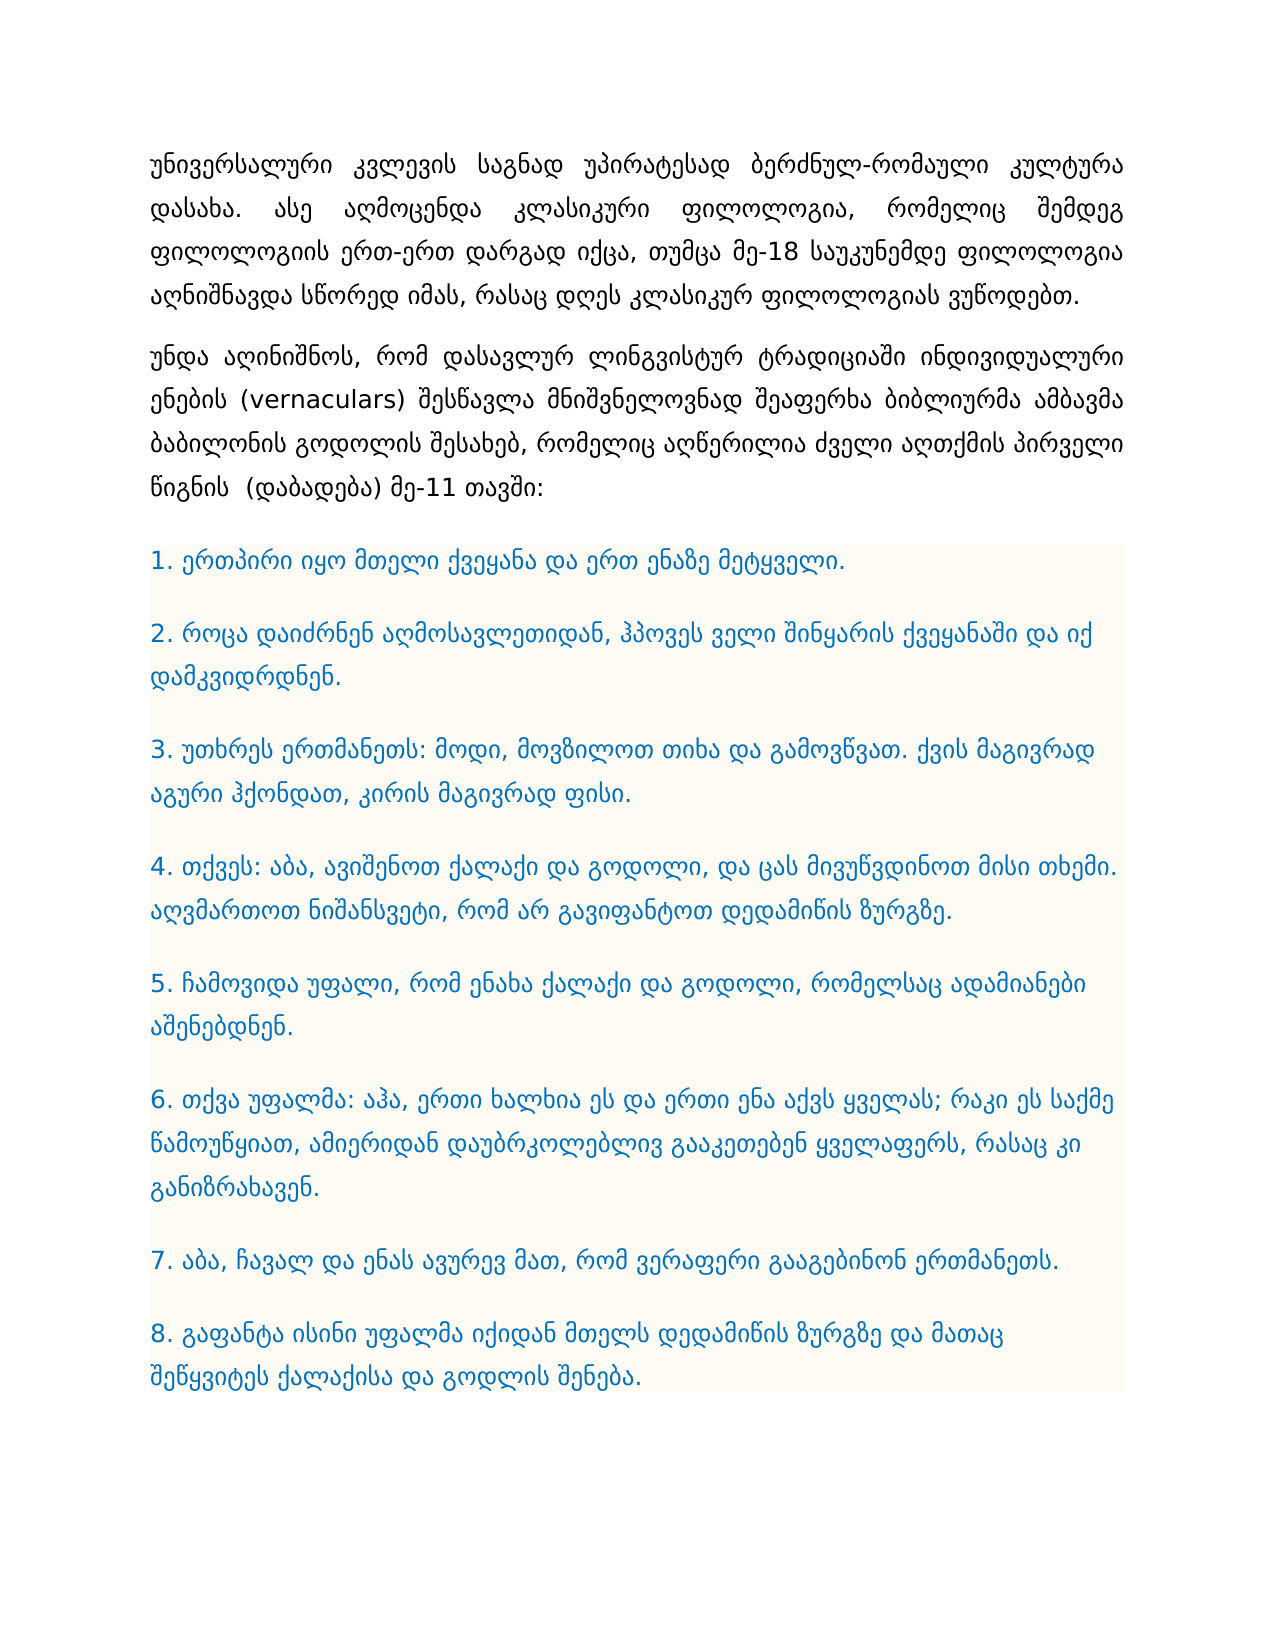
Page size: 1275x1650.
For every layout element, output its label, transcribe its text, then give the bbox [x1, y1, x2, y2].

text 3. უთხრეს ერთმანეთს: მოდი, მოვზილოთ თიხა და გამოვწვათ. ქვის მაგივრად აგური ჰქონდათ, კირის მაგივრად ფისი. [150, 735, 1125, 808]
text 1. ერთპირი იყო მთელი ქვეყანა და ერთ ენაზე მეტყველი. [150, 546, 1125, 575]
text 8. გაფანტა ისინი უფალმა იქიდან მთელს დედამიწის ზურგზე და მათაც შეწყვიტეს ქალაქისა და გოდლის შენება. [150, 1319, 1125, 1392]
text 5. ჩამოვიდა უფალი, რომ ენახა ქალაქი და გოდოლი, რომელსაც ადამიანები აშენებდნენ. [150, 969, 1125, 1042]
text 2. როცა დაიძრნენ აღმოსავლეთიდან, ჰპოვეს ველი შინყარის ქვეყანაში და იქ დამკვიდრდნენ. [150, 619, 1125, 692]
text 7. აბა, ჩავალ და ენას ავურევ მათ, რომ ვერაფერი გააგებინონ ერთმანეთს. [150, 1246, 1125, 1275]
text 6. თქვა უფალმა: აჰა, ერთი ხალხია ეს და ერთი ენა აქვს ყველას; რაკი ეს საქმე წამოუწყიათ, ამიერიდან დაუბრკოლებლივ გააკეთებენ ყველაფერს, რასაც კი განიზრახავენ. [150, 1085, 1125, 1202]
text უნდა აღინიშნოს, რომ დასავლურ ლინგვისტურ ტრადიციაში ინდივიდუალური ენების (vernaculars) შესწავლა მნიშვნელოვნად შეაფერხა ბიბლიურმა ამბავმა ბაბილონის გოდოლის შესახებ, რომელიც აღწერილია ძველი აღთქმის პირველი წიგნის (დაბადება) მე-11 თავში: [150, 342, 1125, 502]
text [150, 150, 1125, 310]
text 4. თქვეს: აბა, ავიშენოთ ქალაქი და გოდოლი, და ცას მივუწვდინოთ მისი თხემი. აღვმართოთ ნიშანსვეტი, რომ არ გავიფანტოთ დედამიწის ზურგზე. [150, 852, 1125, 925]
